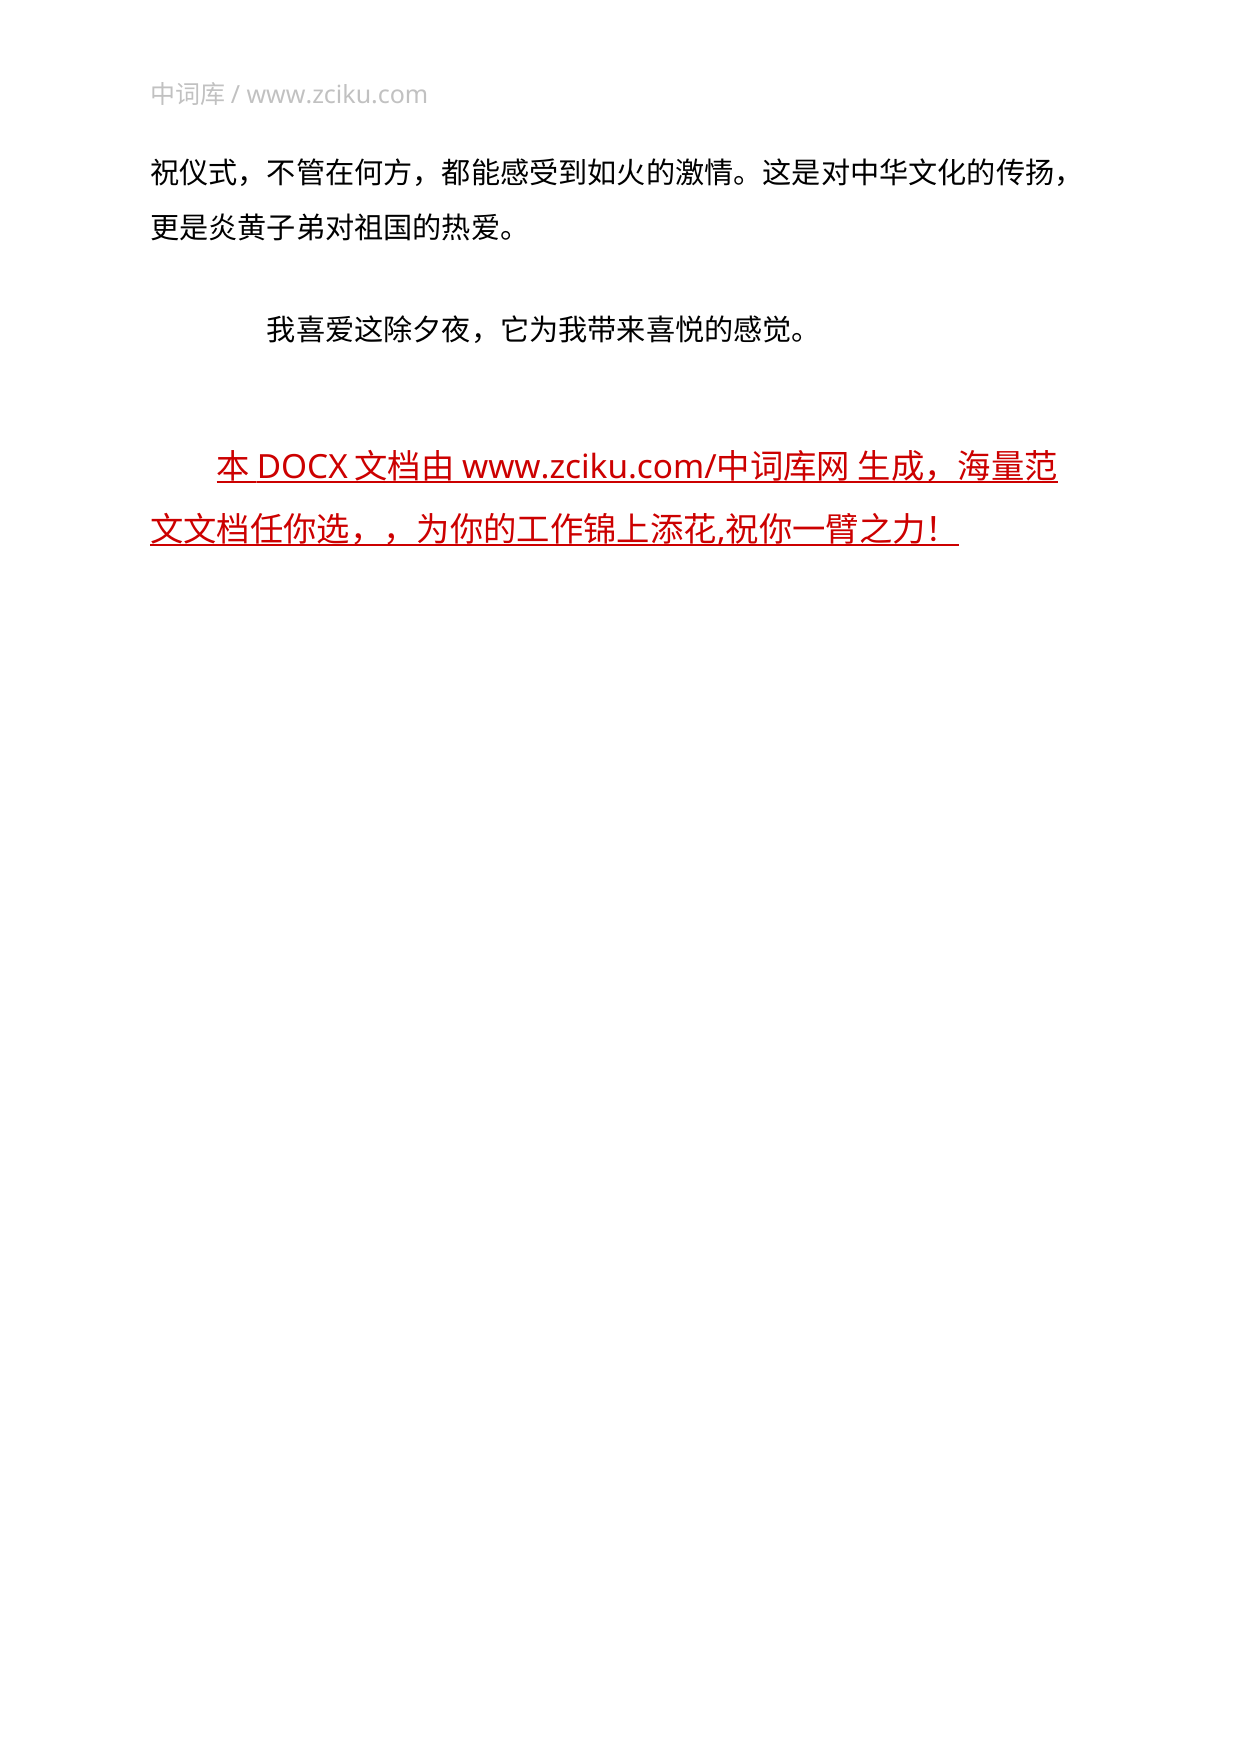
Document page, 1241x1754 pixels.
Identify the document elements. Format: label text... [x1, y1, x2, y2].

text 我喜爱这除夕夜，它为我带来喜悦的感觉。 [150, 307, 1090, 349]
text 本DOCX文档由 www.zciku.com/中词库网 生成，海量范文文档任你选，，为你的工作锦上添花,祝你一臂之力！ [150, 440, 1090, 551]
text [150, 150, 1090, 247]
